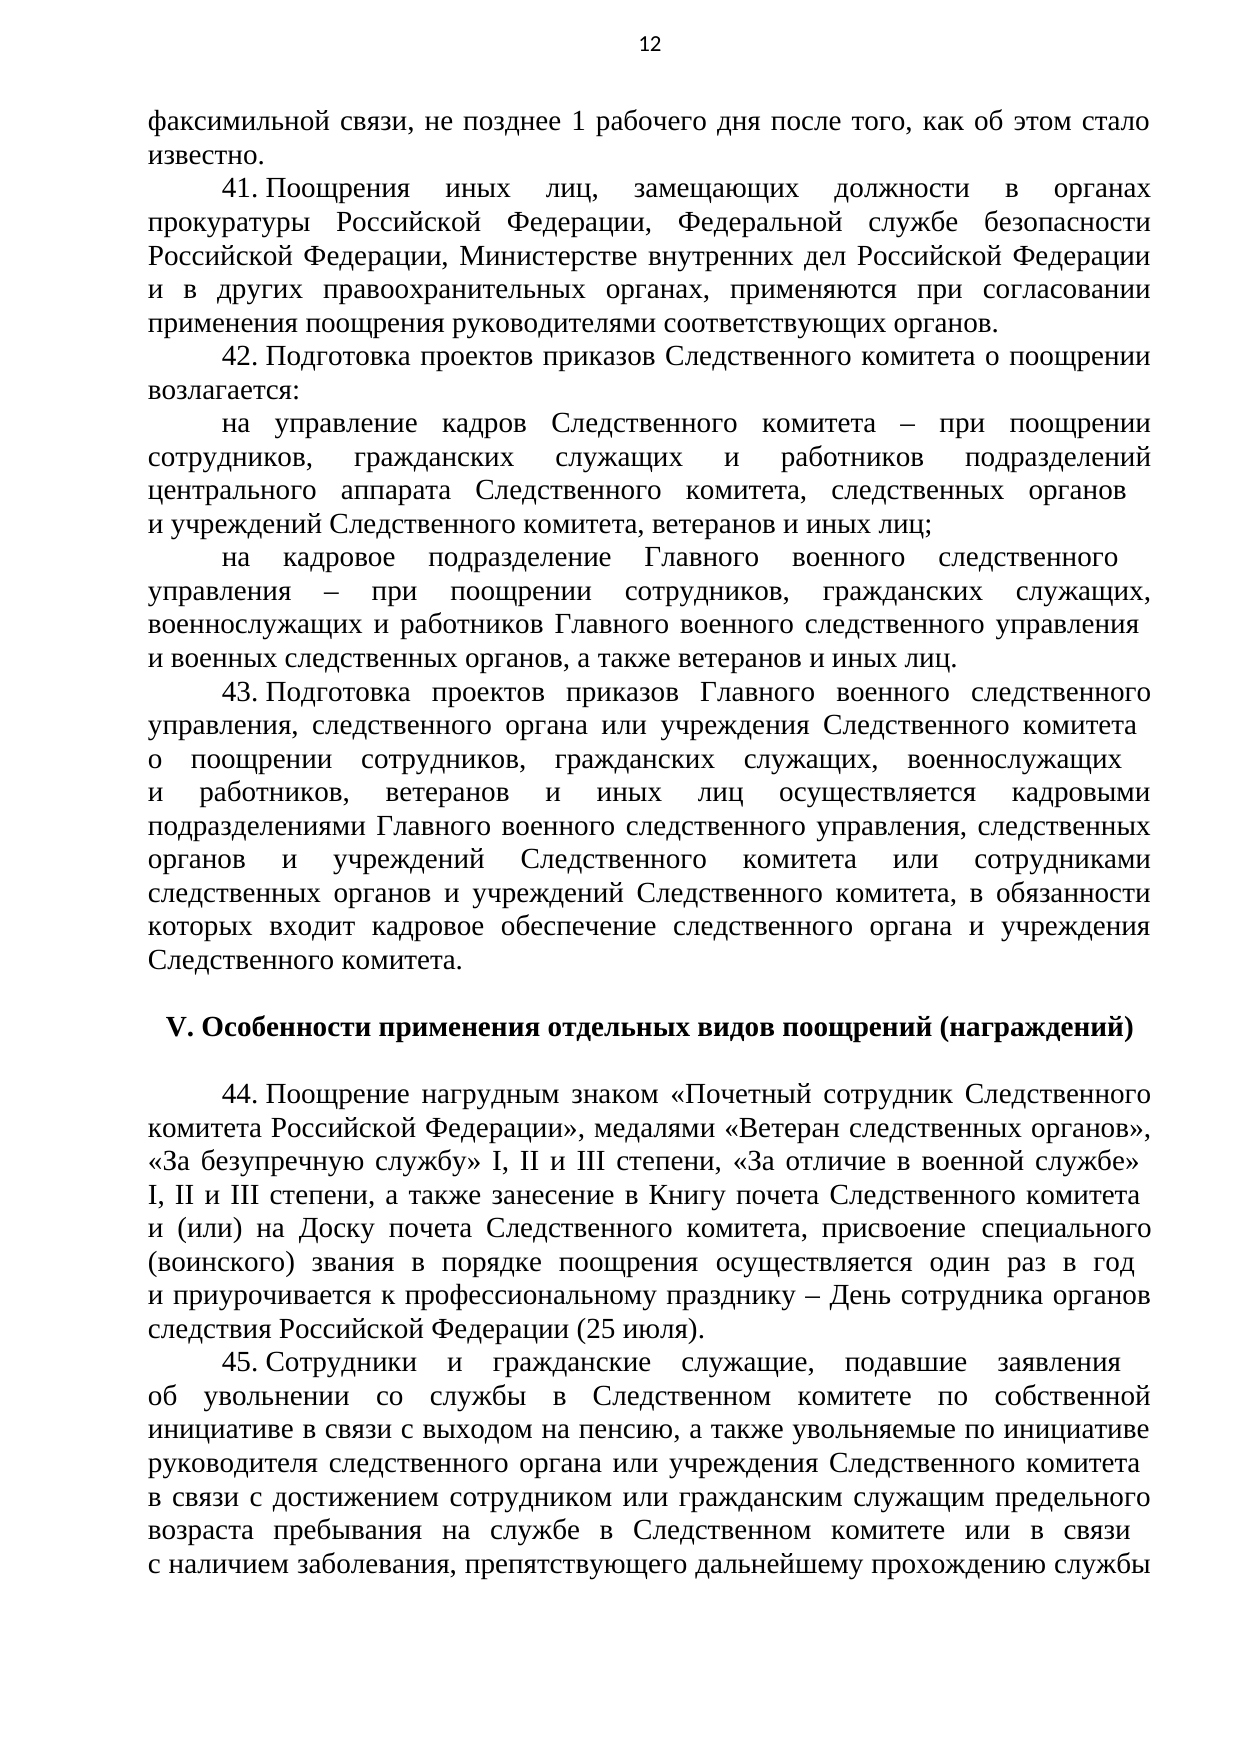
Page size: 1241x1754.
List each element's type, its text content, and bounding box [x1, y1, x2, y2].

text 43. Подготовка проектов приказов Главного военного следственного управления, следственного органа или учреждения Следственного комитета о поощрении сотрудников, гражданских служащих, военнослужащих и работников, ветеранов и иных лиц осуществляется кадровыми подразделениями Главного военного следственного управления, следственных органов и учреждений Следственного комитета или сотрудниками следственных органов и учреждений Следственного комитета, в обязанности которых входит кадровое обеспечение следственного органа и учреждения Следственного комитета. [148, 674, 1152, 976]
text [148, 1344, 1152, 1579]
text 44. Поощрение нагрудным знаком «Почетный сотрудник Следственного комитета Российской Федерации», медалями «Ветеран следственных органов», «За безупречную службу» I, II и III степени, «За отличие в военной службе» I, II и III степени, а также занесение в Книгу почета Следственного комитета и (или) на Доску почета Следственного комитета, присвоение специального (воинского) звания в порядке поощрения осуществляется один раз в год и приурочивается к профессиональному празднику – День сотрудника органов следствия Российской Федерации (25 июля). [148, 1076, 1152, 1344]
text 41. Поощрения иных лиц, замещающих должности в органах прокуратуры Российской Федерации, Федеральной службе безопасности Российской Федерации, Министерстве внутренних дел Российской Федерации и в других правоохранительных органах, применяются при согласовании применения поощрения руководителями соответствующих органов. [148, 171, 1152, 338]
text 42. Подготовка проектов приказов Следственного комитета о поощрении возлагается: [148, 338, 1152, 405]
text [148, 103, 1152, 171]
text на кадровое подразделение Главного военного следственного управления – при поощрении сотрудников, гражданских служащих, военнослужащих и работников Главного военного следственного управления и военных следственных органов, а также ветеранов и иных лиц. [148, 539, 1152, 674]
title V. Особенности применения отдельных видов поощрений (награждений) [148, 1009, 1152, 1043]
text на управление кадров Следственного комитета – при поощрении сотрудников, гражданских служащих и работников подразделений центрального аппарата Следственного комитета, следственных органов и учреждений Следственного комитета, ветеранов и иных лиц; [148, 405, 1152, 539]
